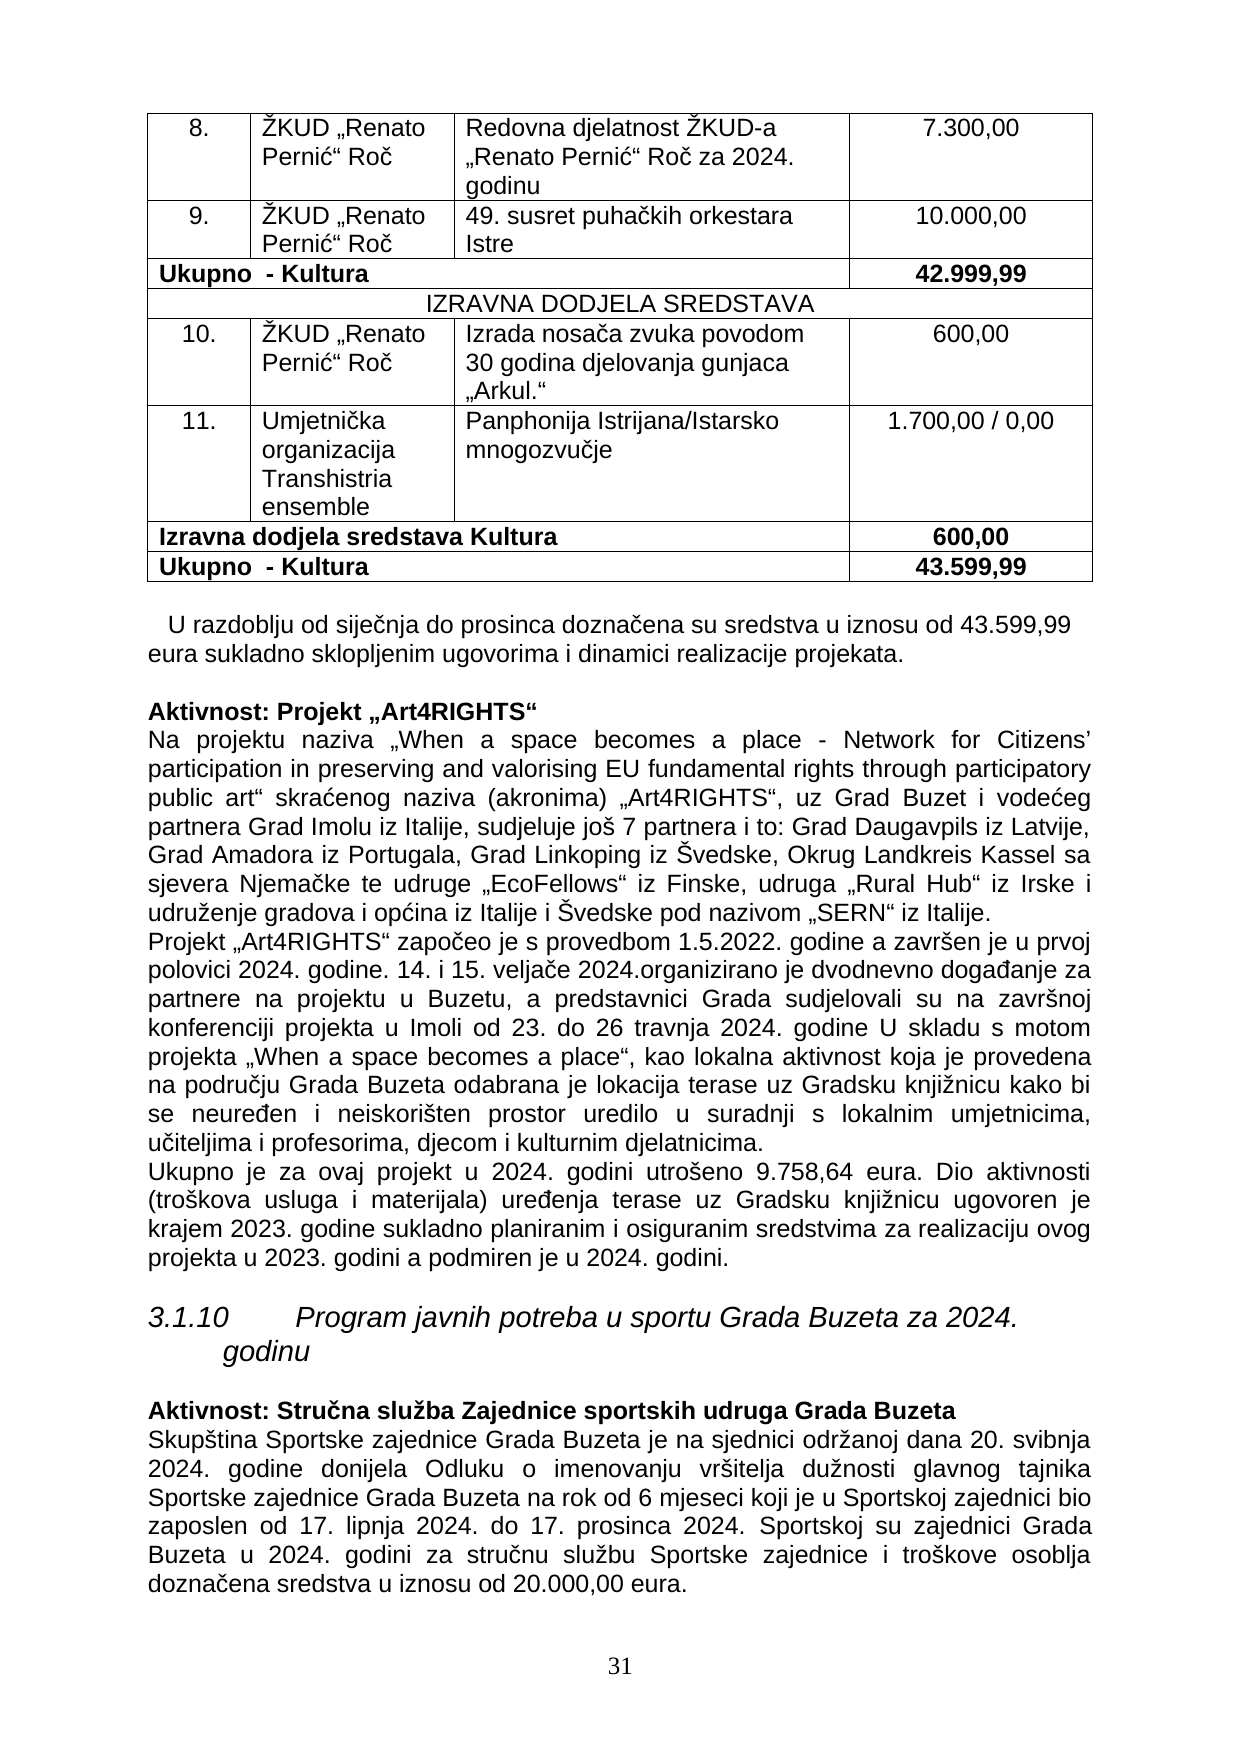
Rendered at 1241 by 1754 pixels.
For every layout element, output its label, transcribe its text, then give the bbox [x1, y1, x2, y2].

table_cell 1.700,00 / 0,00 [850, 406, 1092, 521]
table_cell 49. susret puhačkih orkestara Istre [455, 201, 849, 258]
table_cell ŽKUD „Renato Pernić“ Roč [251, 201, 454, 258]
text U razdoblju od siječnja do prosinca doznačena su sredstva u iznosu od 43.599,99 [148, 611, 1093, 639]
table_cell 42.999,99 [850, 259, 1092, 288]
text Projekt „Art4RIGHTS“ započeo je s provedbom 1.5.2022. godine a završen je u prvoj polovici 2024. godine. 14. i 15. veljače 2024.organizirano je dvodnevno događanje za partnere na projektu u Buzetu, a predstavnici Grada sudjelovali su na završnoj konferenciji projekta u Imoli od 23. do 26 travnja 2024. godine U skladu s motom projekta „When a space becomes a place“, kao lokalna aktivnost koja je provedena na području Grada Buzeta odabrana je lokacija terase uz Gradsku knjižnicu kako bi se neuređen i neiskorišten prostor uredilo u suradnji s lokalnim umjetnicima, učiteljima i profesorima, djecom i kulturnim djelatnicima. [148, 927, 1093, 1157]
subtitle Program javnih potreba u sportu Grada Buzeta za 2024. godinu [148, 1301, 1093, 1368]
text Na projektu naziva „When a space becomes a place - Network for Citizens’ participation in preserving and valorising EU fundamental rights through participatory public art“ skraćenog naziva (akronima) „Art4RIGHTS“, uz Grad Buzet i vodećeg partnera Grad Imolu iz Italije, sudjeluje još 7 partnera i to: Grad Daugavpils iz Latvije, Grad Amadora iz Portugala, Grad Linkoping iz Švedske, Okrug Landkreis Kassel sa sjevera Njemačke te udruge „EcoFellows“ iz Finske, udruga „Rural Hub“ iz Irske i udruženje gradova i općina iz Italije i Švedske pod nazivom „SERN“ iz Italije. [148, 726, 1093, 927]
table_cell Redovna djelatnost ŽKUD-a „Renato Pernić“ Roč za 2024. godinu [455, 114, 849, 200]
text eura sukladno sklopljenim ugovorima i dinamici realizacije projekata. [148, 639, 1093, 668]
table_cell 9. [148, 201, 250, 258]
table_cell ŽKUD „Renato Pernić“ Roč [251, 319, 454, 405]
table_cell Izrada nosača zvuka povodom 30 godina djelovanja gunjaca „Arkul.“ [455, 319, 849, 405]
table_cell 11. [148, 406, 250, 521]
table_cell IZRAVNA DODJELA SREDSTAVA [148, 289, 1092, 318]
table_cell 600,00 [850, 319, 1092, 405]
table_cell 7.300,00 [850, 114, 1092, 200]
table_cell Ukupno - Kultura [148, 259, 849, 288]
table_cell Panphonija Istrijana/Istarsko mnogozvučje [455, 406, 849, 521]
table_cell ŽKUD „Renato Pernić“ Roč [251, 114, 454, 200]
table_cell 600,00 [850, 522, 1092, 551]
table_cell 8. [148, 114, 250, 200]
table_cell 10.000,00 [850, 201, 1092, 258]
table_cell Umjetnička organizacija Transhistria ensemble [251, 406, 454, 521]
text Ukupno je za ovaj projekt u 2024. godini utrošeno 9.758,64 eura. Dio aktivnosti (troškova usluga i materijala) uređenja terase uz Gradsku knjižnicu ugovoren je krajem 2023. godine sukladno planiranim i osiguranim sredstvima za realizaciju ovog projekta u 2023. godini a podmiren je u 2024. godini. [148, 1157, 1093, 1272]
text Aktivnost: Stručna služba Zajednice sportskih udruga Grada Buzeta [148, 1396, 1093, 1425]
text Skupština Sportske zajednice Grada Buzeta je na sjednici održanoj dana 20. svibnja 2024. godine donijela Odluku o imenovanju vršitelja dužnosti glavnog tajnika Sportske zajednice Grada Buzeta na rok od 6 mjeseci koji je u Sportskoj zajednici bio zaposlen od 17. lipnja 2024. do 17. prosinca 2024. Sportskoj su zajednici Grada Buzeta u 2024. godini za stručnu službu Sportske zajednice i troškove osoblja doznačena sredstva u iznosu od 20.000,00 eura. [148, 1425, 1093, 1598]
table_cell Ukupno - Kultura [148, 552, 849, 581]
table_cell 10. [148, 319, 250, 405]
text Aktivnost: Projekt „Art4RIGHTS“ [148, 697, 1093, 726]
table_cell Izravna dodjela sredstava Kultura [148, 522, 849, 551]
table_cell 43.599,99 [850, 552, 1092, 581]
